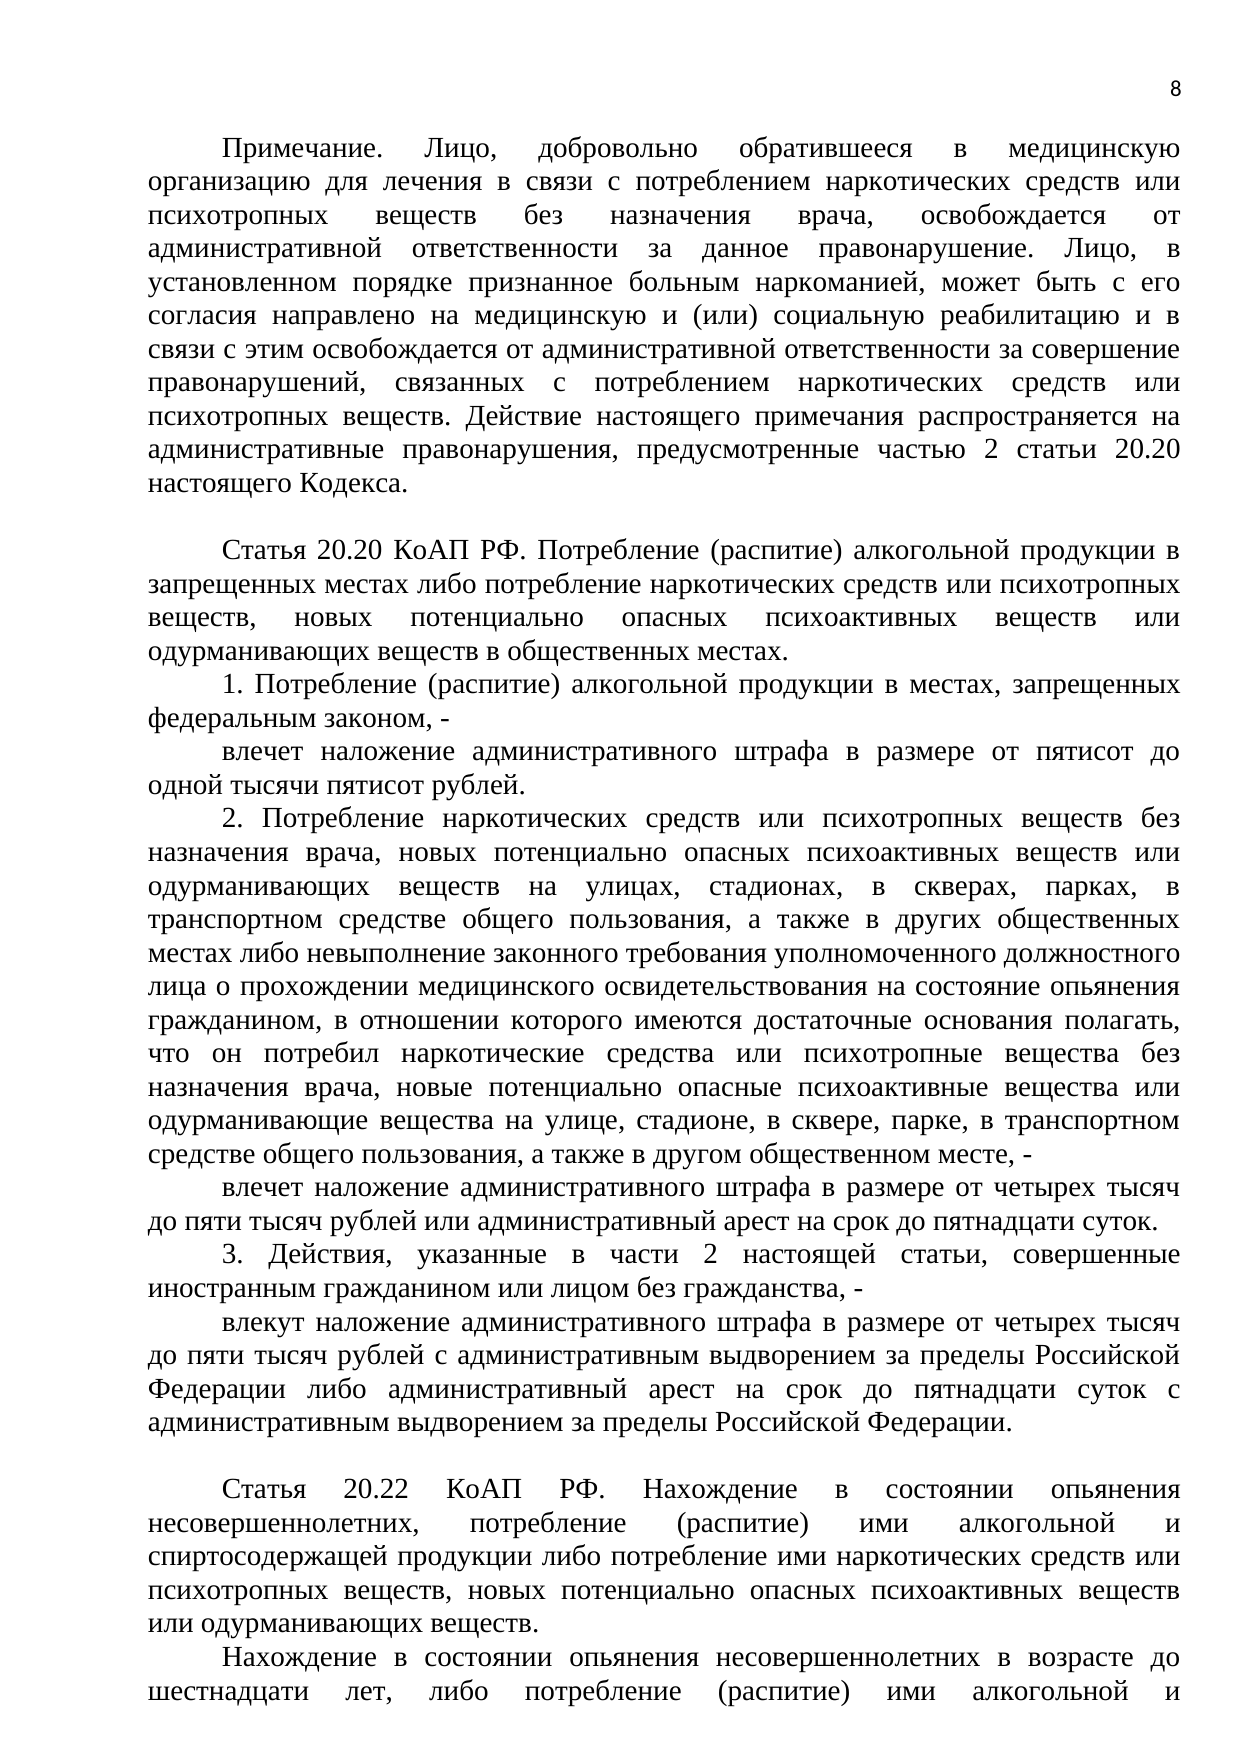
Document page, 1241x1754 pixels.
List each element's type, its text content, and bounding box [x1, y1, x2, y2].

text Статья 20.20 КоАП РФ. Потребление (распитие) алкогольной продукции в запрещенных местах либо потребление наркотических средств или психотропных веществ, новых потенциально опасных психоактивных веществ или одурманивающих веществ в общественных местах. [148, 532, 1181, 666]
text Статья 20.22 КоАП РФ. Нахождение в состоянии опьянения несовершеннолетних, потребление (распитие) ими алкогольной и спиртосодержащей продукции либо потребление ими наркотических средств или психотропных веществ, новых потенциально опасных психоактивных веществ или одурманивающих веществ. [148, 1471, 1181, 1639]
text Примечание. Лицо, добровольно обратившееся в медицинскую организацию для лечения в связи с потреблением наркотических средств или психотропных веществ без назначения врача, освобождается от административной ответственности за данное правонарушение. Лицо, в установленном порядке признанное больным наркоманией, может быть с его согласия направлено на медицинскую и (или) социальную реабилитацию и в связи с этим освобождается от административной ответственности за совершение правонарушений, связанных с потреблением наркотических средств или психотропных веществ. Действие настоящего примечания распространяется на административные правонарушения, предусмотренные частью 2 статьи 20.20 настоящего Кодекса. [148, 130, 1181, 499]
text влечет наложение административного штрафа в размере от четырех тысяч до пяти тысяч рублей или административный арест на срок до пятнадцати суток. [148, 1169, 1181, 1237]
text 3. Действия, указанные в части 2 настоящей статьи, совершенные иностранным гражданином или лицом без гражданства, - [148, 1237, 1181, 1304]
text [148, 1639, 1181, 1706]
text 1. Потребление (распитие) алкогольной продукции в местах, запрещенных федеральным законом, - [148, 666, 1181, 733]
text влекут наложение административного штрафа в размере от четырех тысяч до пяти тысяч рублей с административным выдворением за пределы Российской Федерации либо административный арест на срок до пятнадцати суток с административным выдворением за пределы Российской Федерации. [148, 1304, 1181, 1438]
text влечет наложение административного штрафа в размере от пятисот до одной тысячи пятисот рублей. [148, 733, 1181, 801]
text 2. Потребление наркотических средств или психотропных веществ без назначения врача, новых потенциально опасных психоактивных веществ или одурманивающих веществ на улицах, стадионах, в скверах, парках, в транспортном средстве общего пользования, а также в других общественных местах либо невыполнение законного требования уполномоченного должностного лица о прохождении медицинского освидетельствования на состояние опьянения гражданином, в отношении которого имеются достаточные основания полагать, что он потребил наркотические средства или психотропные вещества без назначения врача, новые потенциально опасные психоактивные вещества или одурманивающие вещества на улице, стадионе, в сквере, парке, в транспортном средстве общего пользования, а также в другом общественном месте, - [148, 801, 1181, 1169]
